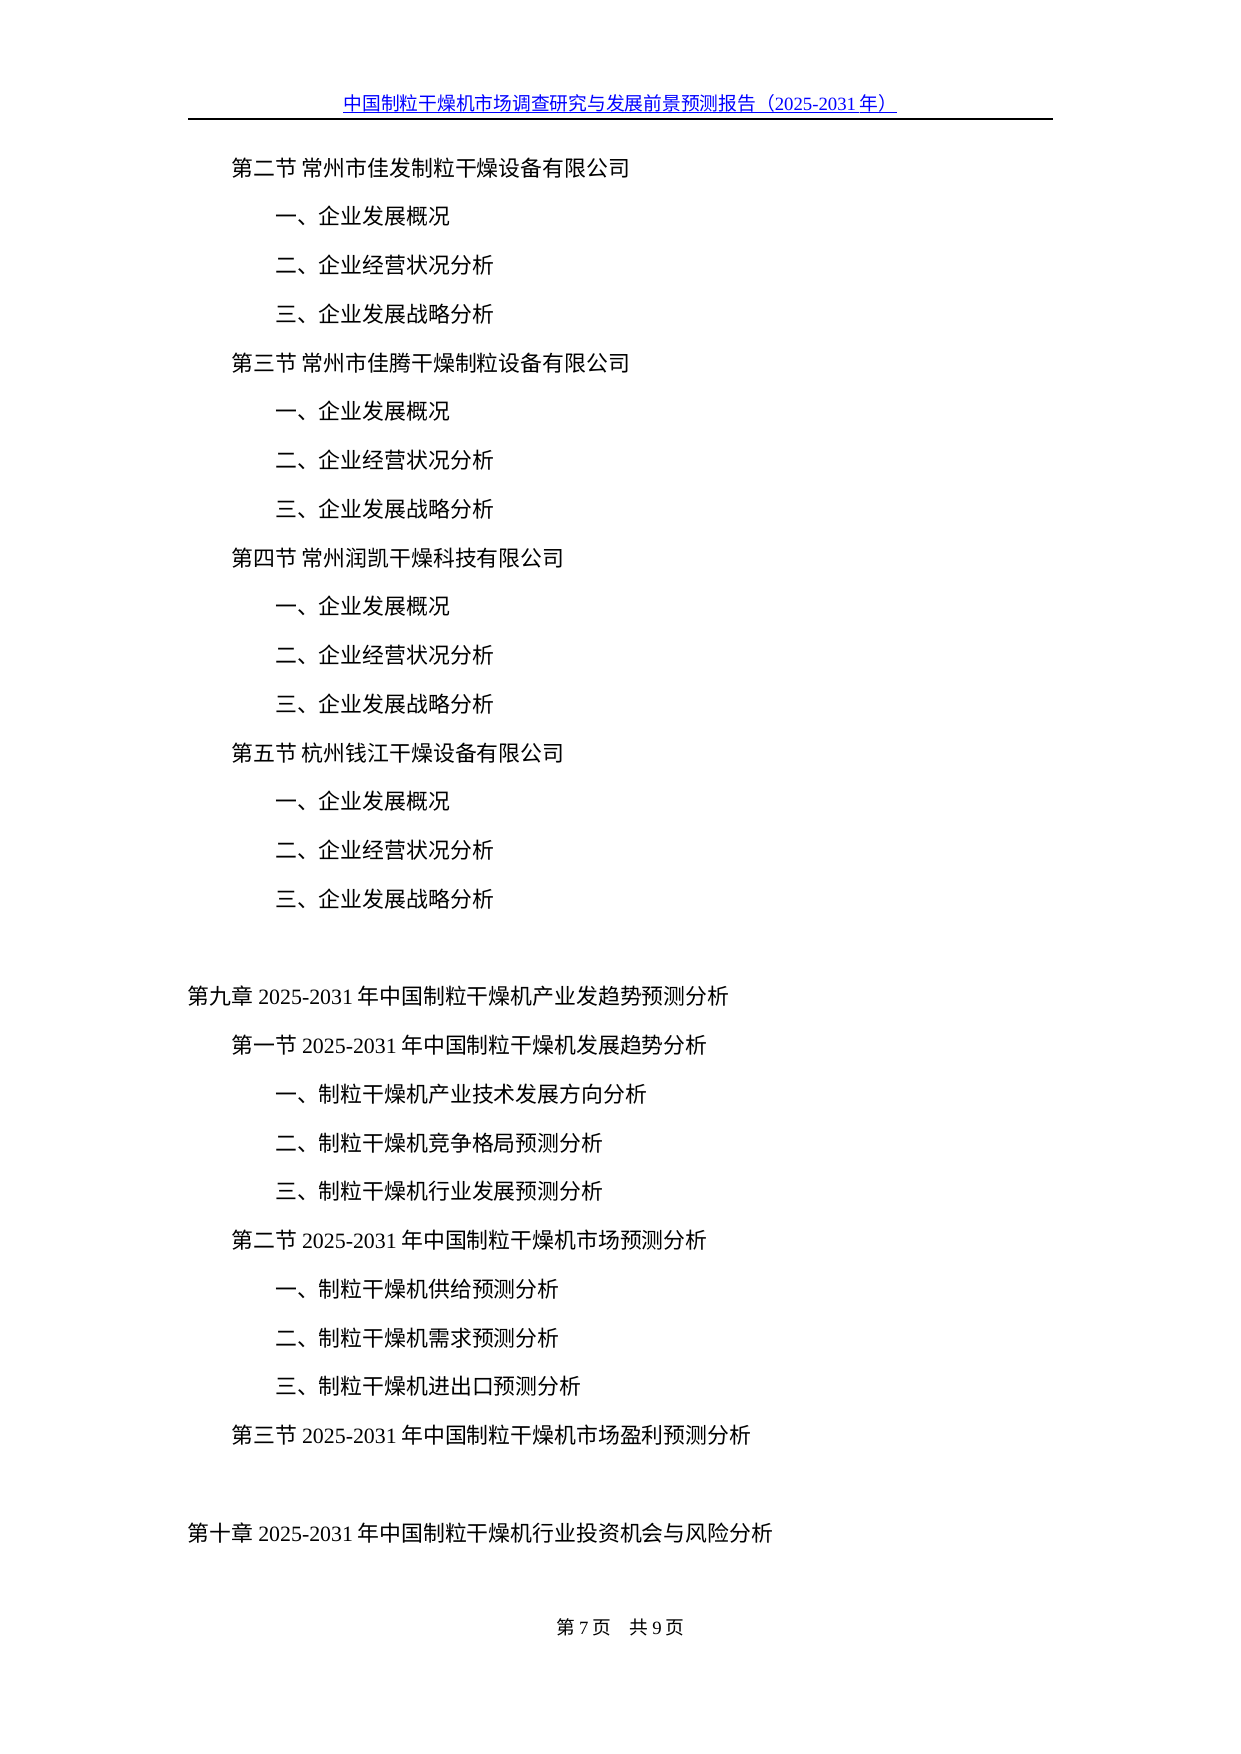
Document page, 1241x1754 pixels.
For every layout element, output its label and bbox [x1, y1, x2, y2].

text [187, 150, 1053, 1548]
